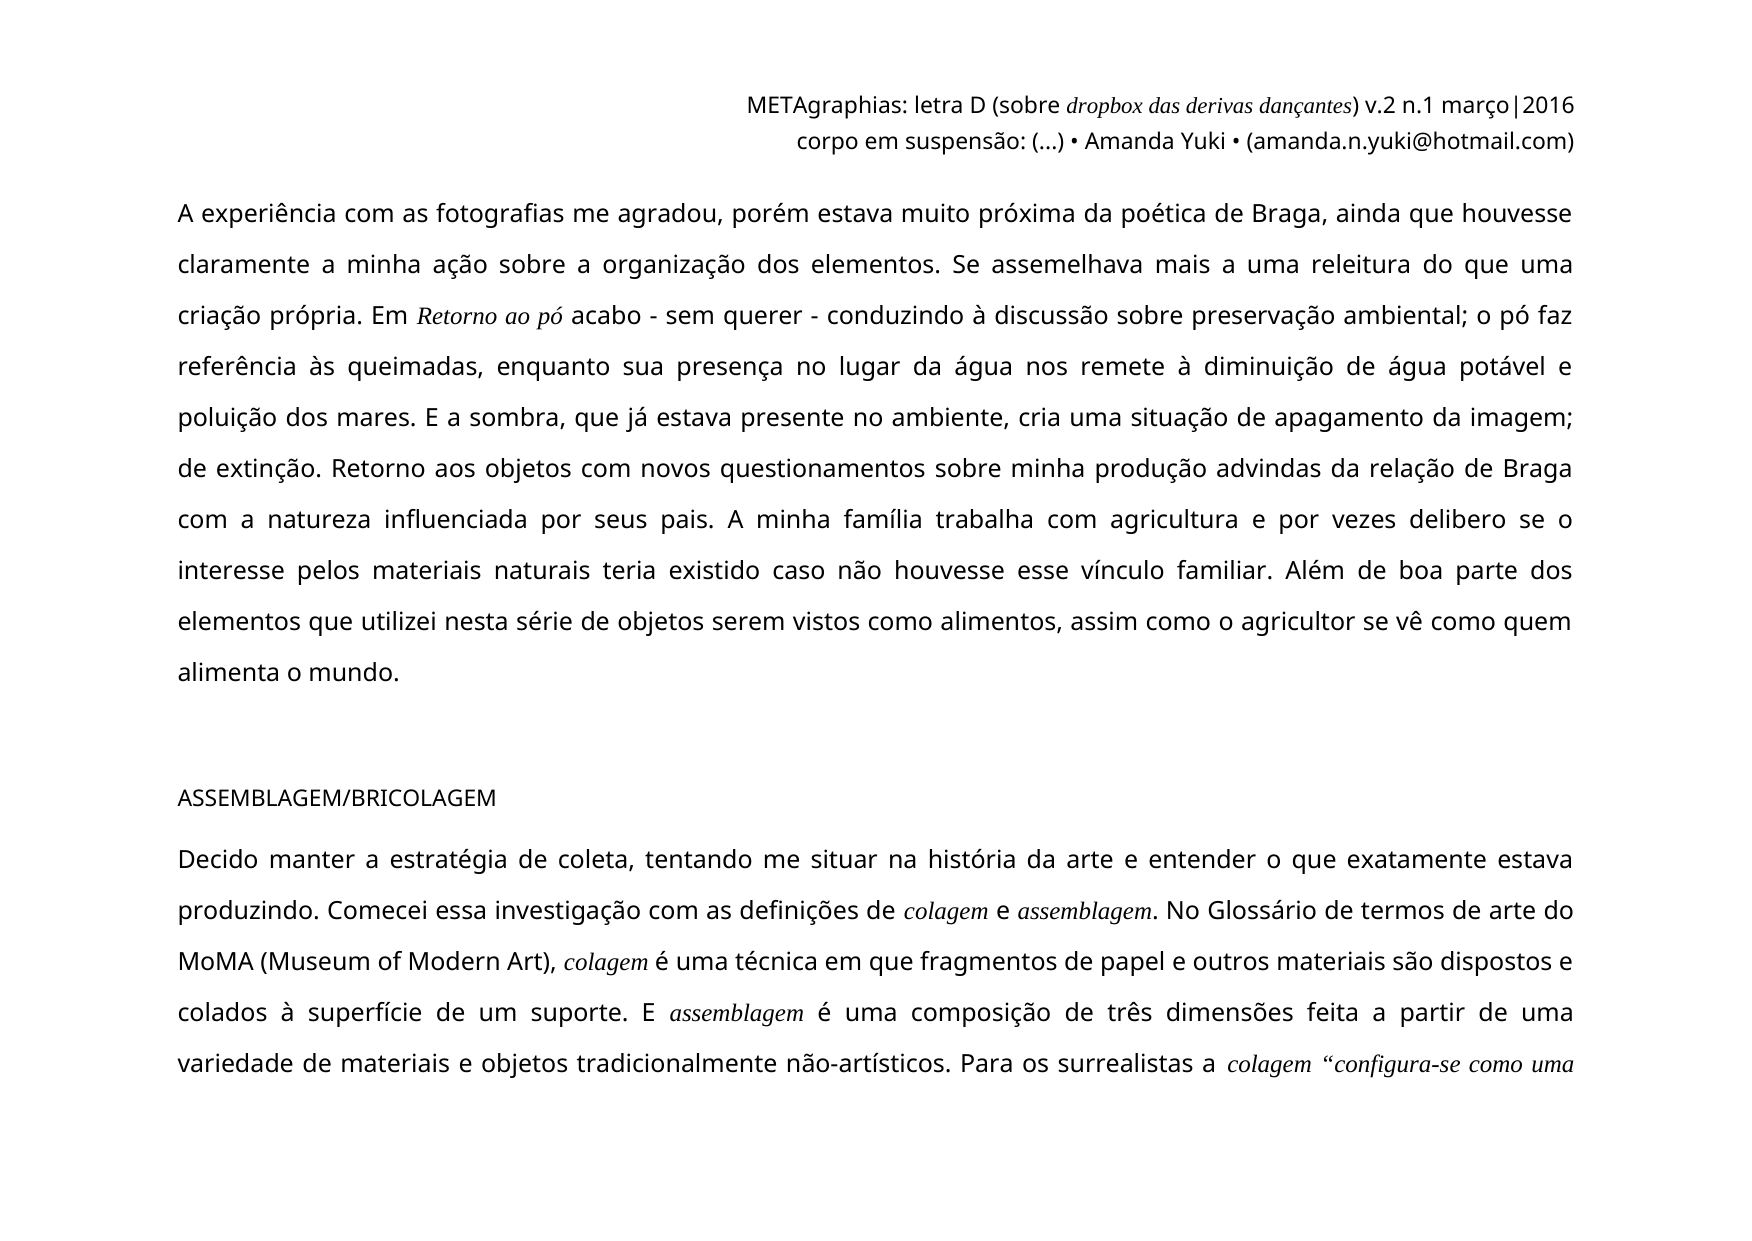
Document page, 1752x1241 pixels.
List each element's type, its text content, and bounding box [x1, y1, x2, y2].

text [177, 841, 1574, 1080]
text ASSEMBLAGEM/BRICOLAGEM [177, 782, 1574, 813]
text A experiência com as fotografias me agradou, porém estava muito próxima da poética de Braga, ainda que houvesse claramente a minha ação sobre a organização dos elementos. Se assemelhava mais a uma releitura do que uma criação própria. Em Retorno ao pó acabo - sem querer - conduzindo à discussão sobre preservação ambiental; o pó faz referência às queimadas, enquanto sua presença no lugar da água nos remete à diminuição de água potável e poluição dos mares. E a sombra, que já estava presente no ambiente, cria uma situação de apagamento da imagem; de extinção. Retorno aos objetos com novos questionamentos sobre minha produção advindas da relação de Braga com a natureza influenciada por seus pais. A minha família trabalha com agricultura e por vezes delibero se o interesse pelos materiais naturais teria existido caso não houvesse esse vínculo familiar. Além de boa parte dos elementos que utilizei nesta série de objetos serem vistos como alimentos, assim como o agricultor se vê como quem alimenta o mundo. [177, 196, 1574, 689]
